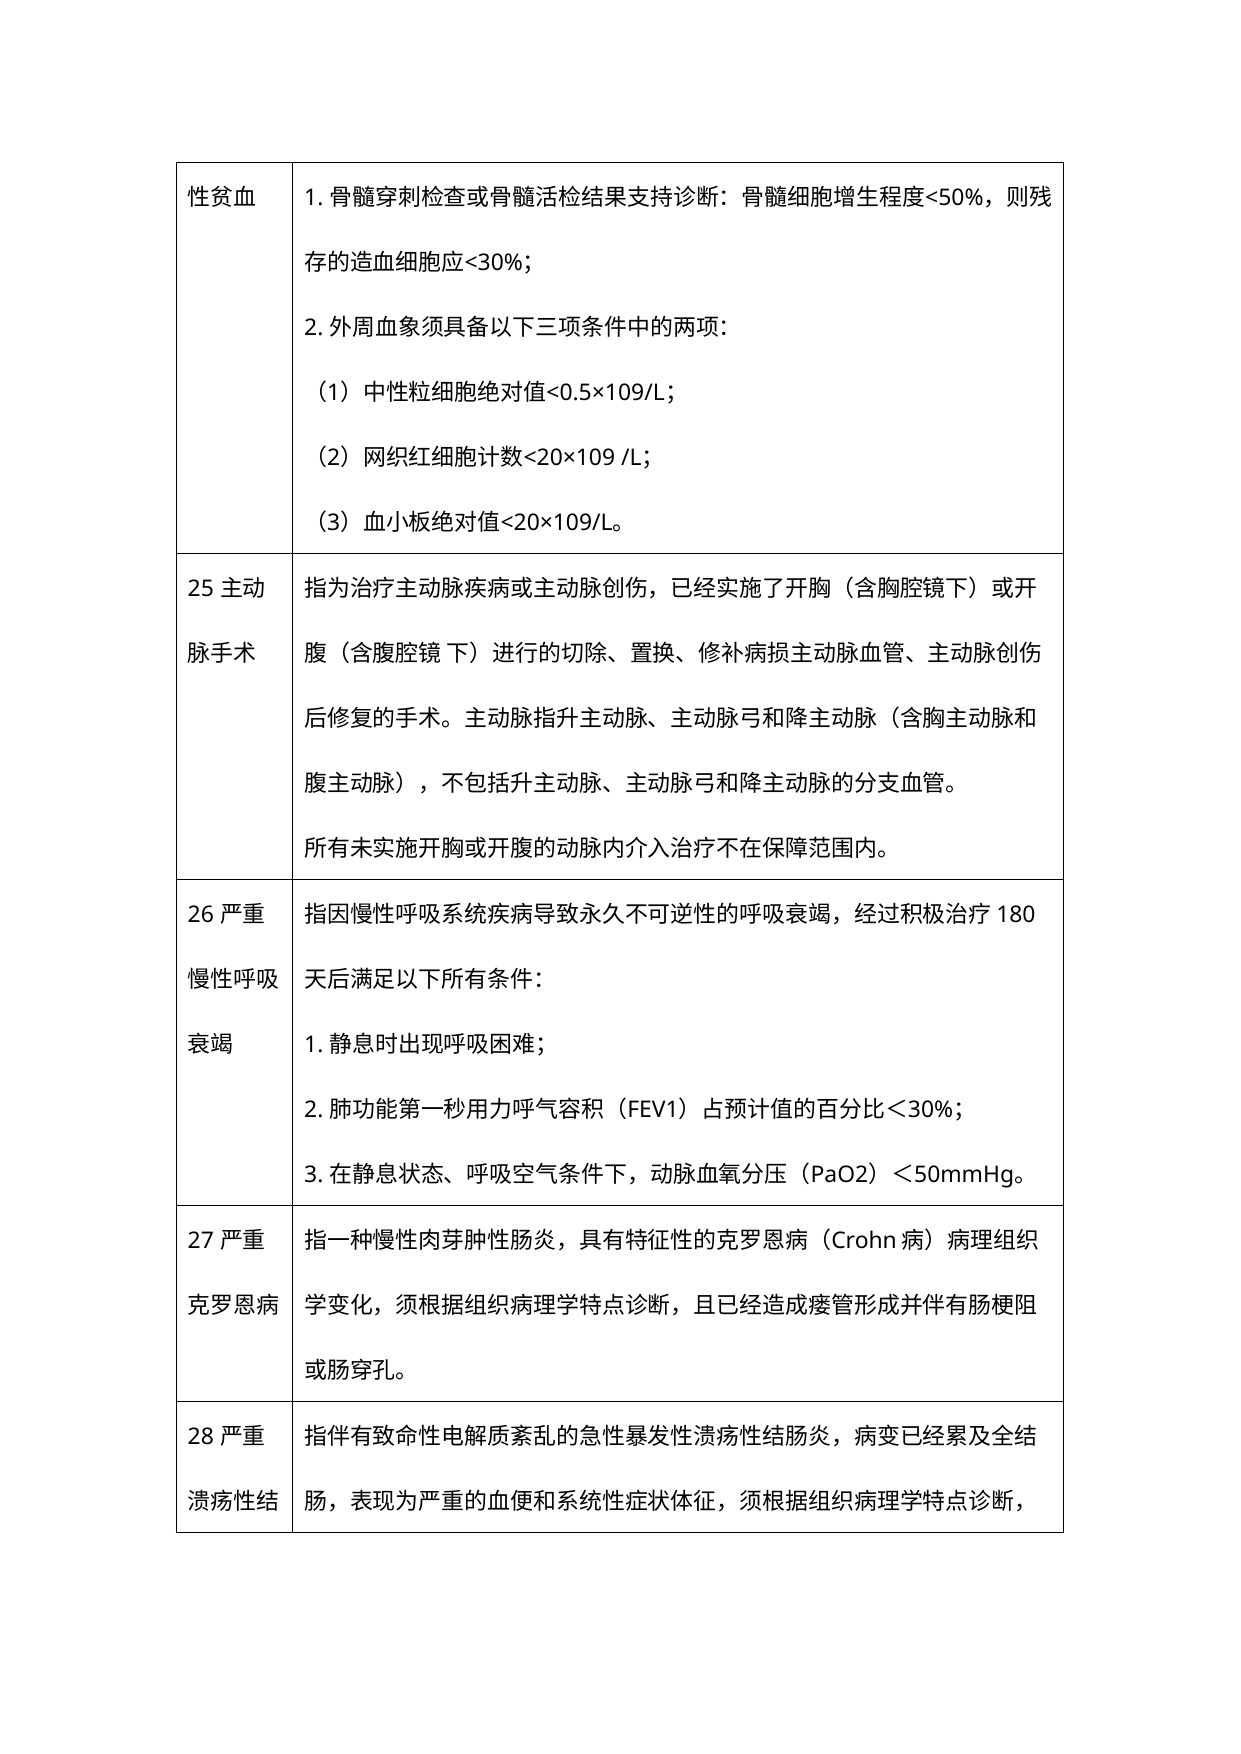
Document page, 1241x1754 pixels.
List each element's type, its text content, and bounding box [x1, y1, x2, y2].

table_cell 指因慢性呼吸系统疾病导致永久不可逆性的呼吸衰竭，经过积极治疗180天后满足以下所有条件： 1. 静息时出现呼吸困难； 2. 肺功能第一秒用力呼气容积（FEV1）占预计值的百分比＜30%； 3. 在静息状态、呼吸空气条件下，动脉血氧分压（PaO2）＜50mmHg。 [293, 880, 1063, 1205]
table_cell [293, 163, 1063, 553]
table_cell 28 严重溃疡性结肠炎 [177, 1402, 292, 1532]
table_cell 指一种慢性肉芽肿性肠炎，具有特征性的克罗恩病（Crohn病）病理组织学变化，须根据组织病理学特点诊断，且已经造成瘘管形成并伴有肠梗阻或肠穿孔。 [293, 1206, 1063, 1401]
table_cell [293, 1402, 1063, 1532]
table_cell 27 严重克罗恩病 [177, 1206, 292, 1401]
table_cell 指为治疗主动脉疾病或主动脉创伤，已经实施了开胸（含胸腔镜下）或开腹（含腹腔镜 下）进行的切除、置换、修补病损主动脉血管、主动脉创伤后修复的手术。主动脉指升主动脉、主动脉弓和降主动脉（含胸主动脉和腹主动脉），不包括升主动脉、主动脉弓和降主动脉的分支血管。 所有未实施开胸或开腹的动脉内介入治疗不在保障范围内。 [293, 554, 1063, 879]
table_cell 26 严重慢性呼吸衰竭 [177, 880, 292, 1205]
table_cell 25 主动脉手术 [177, 554, 292, 879]
table_cell 24 重型再生障碍性贫血 [177, 163, 292, 553]
